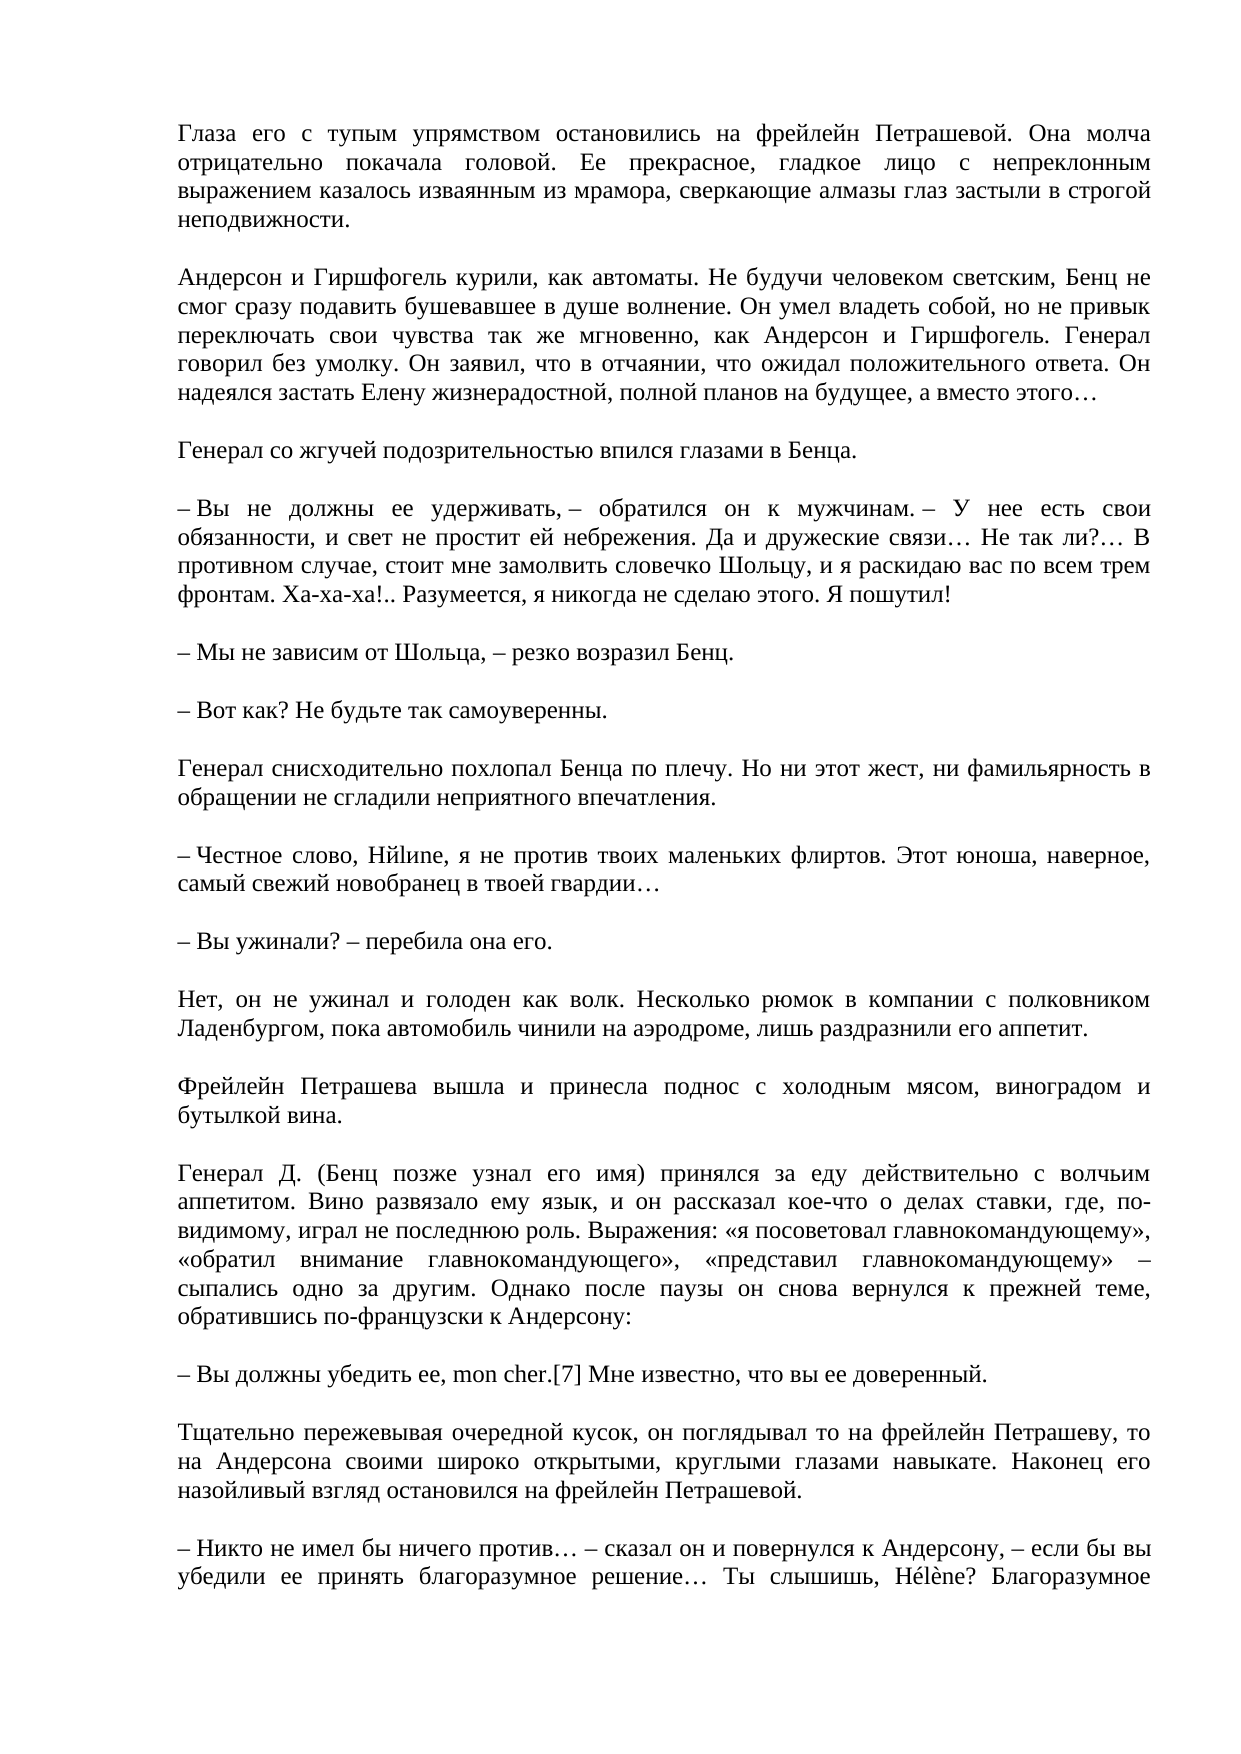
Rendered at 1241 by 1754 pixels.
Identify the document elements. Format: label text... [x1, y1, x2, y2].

text Генерал Д. (Бенц позже узнал его имя) принялся за еду действительно с волчьим аппетитом. Вино развязало ему язык, и он рассказал кое-что о делах ставки, где, по-видимому, играл не последнюю роль. Выражения: «я посоветовал главнокомандующему», «обратил внимание главнокомандующего», «представил главнокомандующему» – сыпались одно за другим. Однако после паузы он снова вернулся к прежней теме, обратившись по-французски к Андерсону: [177, 1158, 1152, 1330]
text – Честное слово, Hйlиne, я не против твоих маленьких флиртов. Этот юноша, наверное, самый свежий новобранец в твоей гвардии… [177, 840, 1152, 897]
text – Мы не зависим от Шольца, – резко возразил Бенц. [177, 637, 1152, 666]
text Глаза его с тупым упрямством остановились на фрейлейн Петрашевой. Она молча отрицательно покачала головой. Ее прекрасное, гладкое лицо с непреклонным выражением казалось изваянным из мрамора, сверкающие алмазы глаз застыли в строгой неподвижности. [177, 118, 1152, 233]
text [177, 1533, 1152, 1590]
text Андерсон и Гиршфогель курили, как автоматы. Не будучи человеком светским, Бенц не смог сразу подавить бушевавшее в душе волнение. Он умел владеть собой, но не привык переключать свои чувства так же мгновенно, как Андерсон и Гиршфогель. Генерал говорил без умолку. Он заявил, что в отчаянии, что ожидал положительного ответа. Он надеялся застать Елену жизнерадостной, полной планов на будущее, а вместо этого… [177, 262, 1152, 406]
text – Вы должны убедить ее, mon cher.[7] Мне известно, что вы ее доверенный. [177, 1359, 1152, 1388]
text – Вы не должны ее удерживать, – обратился он к мужчинам. – У нее есть свои обязанности, и свет не простит ей небрежения. Да и дружеские связи… Не так ли?… В противном случае, стоит мне замолвить словечко Шольцу, и я раскидаю вас по всем трем фронтам. Ха-ха-ха!.. Разумеется, я никогда не сделаю этого. Я пошутил! [177, 493, 1152, 608]
text – Вот как? Не будьте так самоуверенны. [177, 695, 1152, 724]
text Тщательно пережевывая очередной кусок, он поглядывал то на фрейлейн Петрашеву, то на Андерсона своими широко открытыми, круглыми глазами навыкате. Наконец его назойливый взгляд остановился на фрейлейн Петрашевой. [177, 1417, 1152, 1503]
text – Вы ужинали? – перебила она его. [177, 926, 1152, 955]
text Генерал со жгучей подозрительностью впился глазами в Бенца. [177, 435, 1152, 464]
text Нет, он не ужинал и голоден как волк. Несколько рюмок в компании с полковником Ладенбургом, пока автомобиль чинили на аэродроме, лишь раздразнили его аппетит. [177, 984, 1152, 1042]
text Генерал снисходительно похлопал Бенца по плечу. Но ни этот жест, ни фамильярность в обращении не сгладили неприятного впечатления. [177, 753, 1152, 811]
text Фрейлейн Петрашева вышла и принесла поднос с холодным мясом, виноградом и бутылкой вина. [177, 1071, 1152, 1128]
